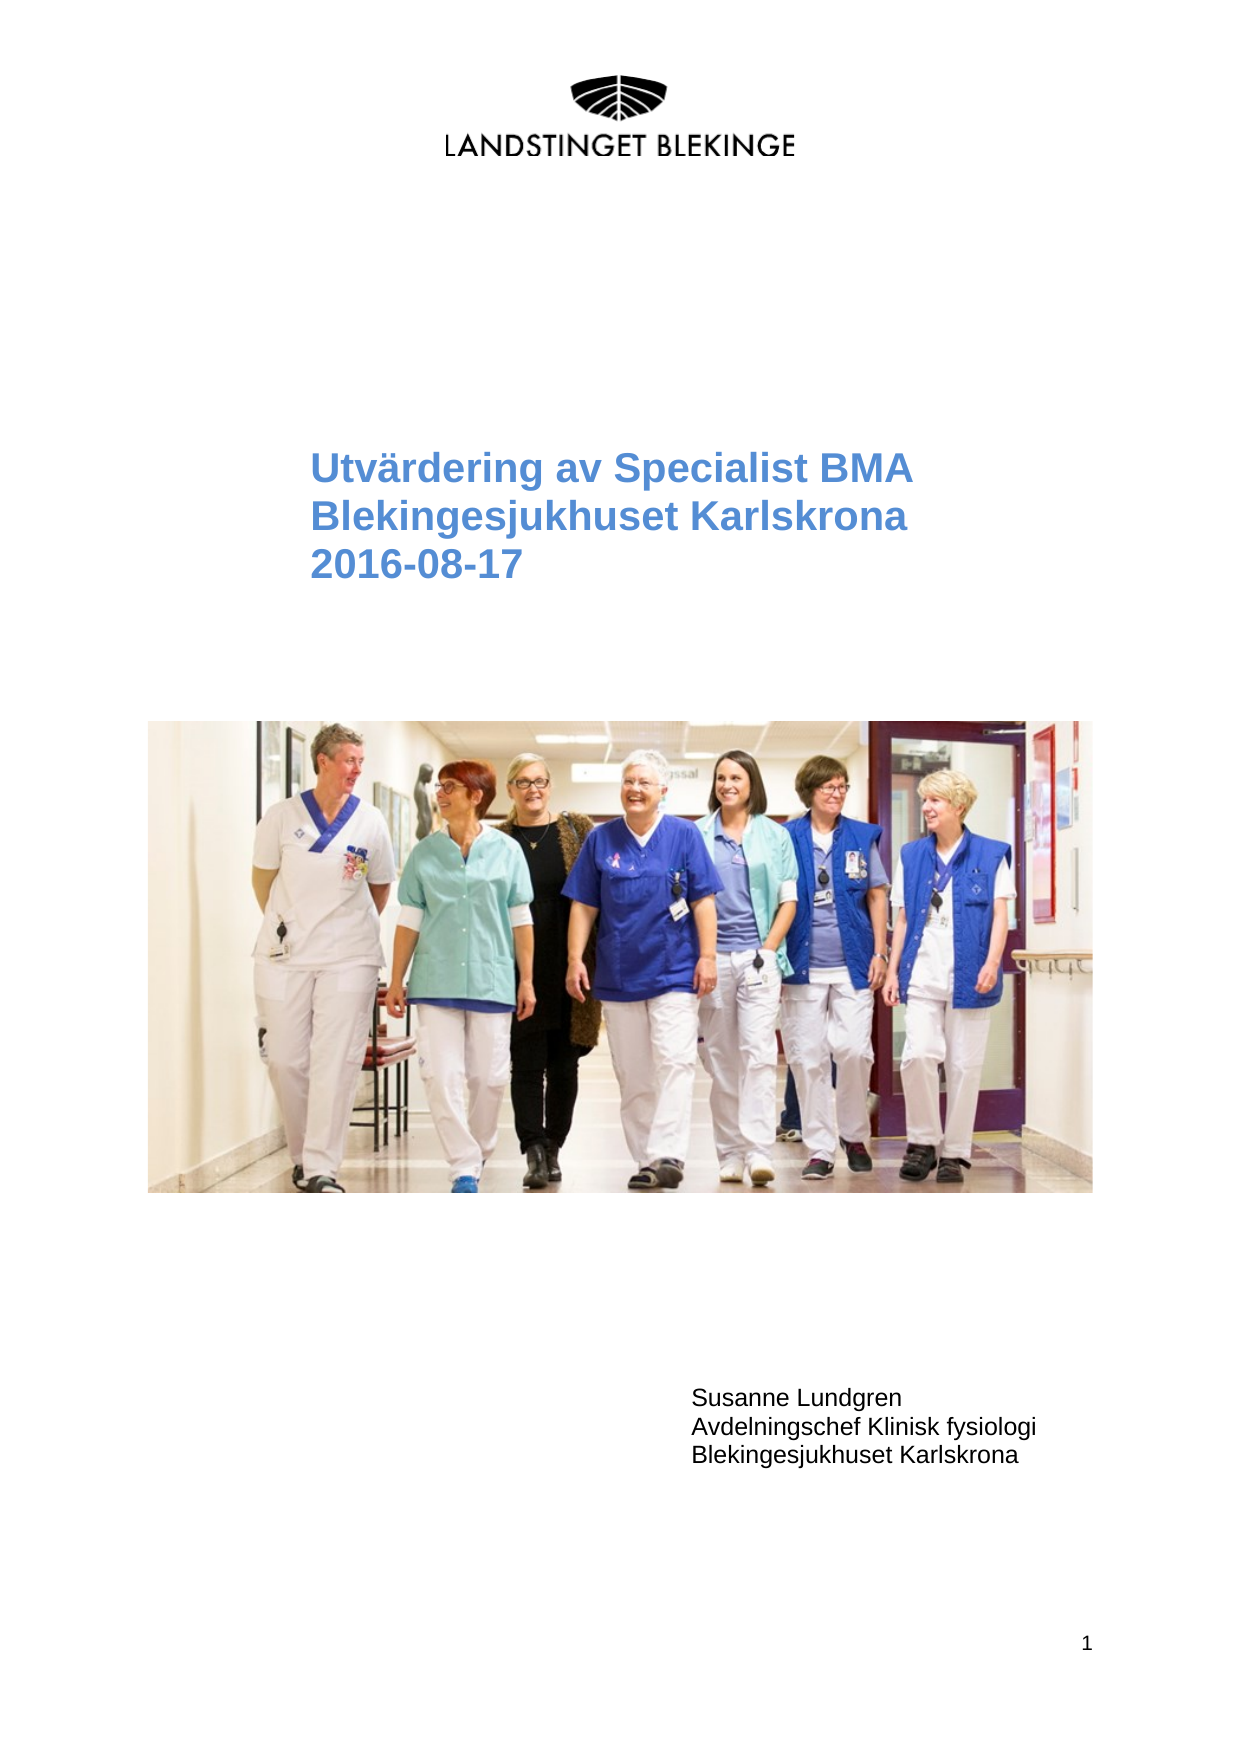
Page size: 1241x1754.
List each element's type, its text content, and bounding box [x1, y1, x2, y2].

text Blekingesjukhuset Karlskrona [555, 1440, 1092, 1469]
text Susanne Lundgren [148, 1383, 1092, 1411]
text 2016-08-17 [310, 539, 1092, 587]
picture [147, 721, 1093, 1193]
text Utvärdering av Specialist BMA Blekingesjukhuset Karlskrona [310, 443, 1092, 539]
picture [446, 75, 795, 156]
text Avdelningschef Klinisk fysiologi [555, 1411, 1092, 1440]
